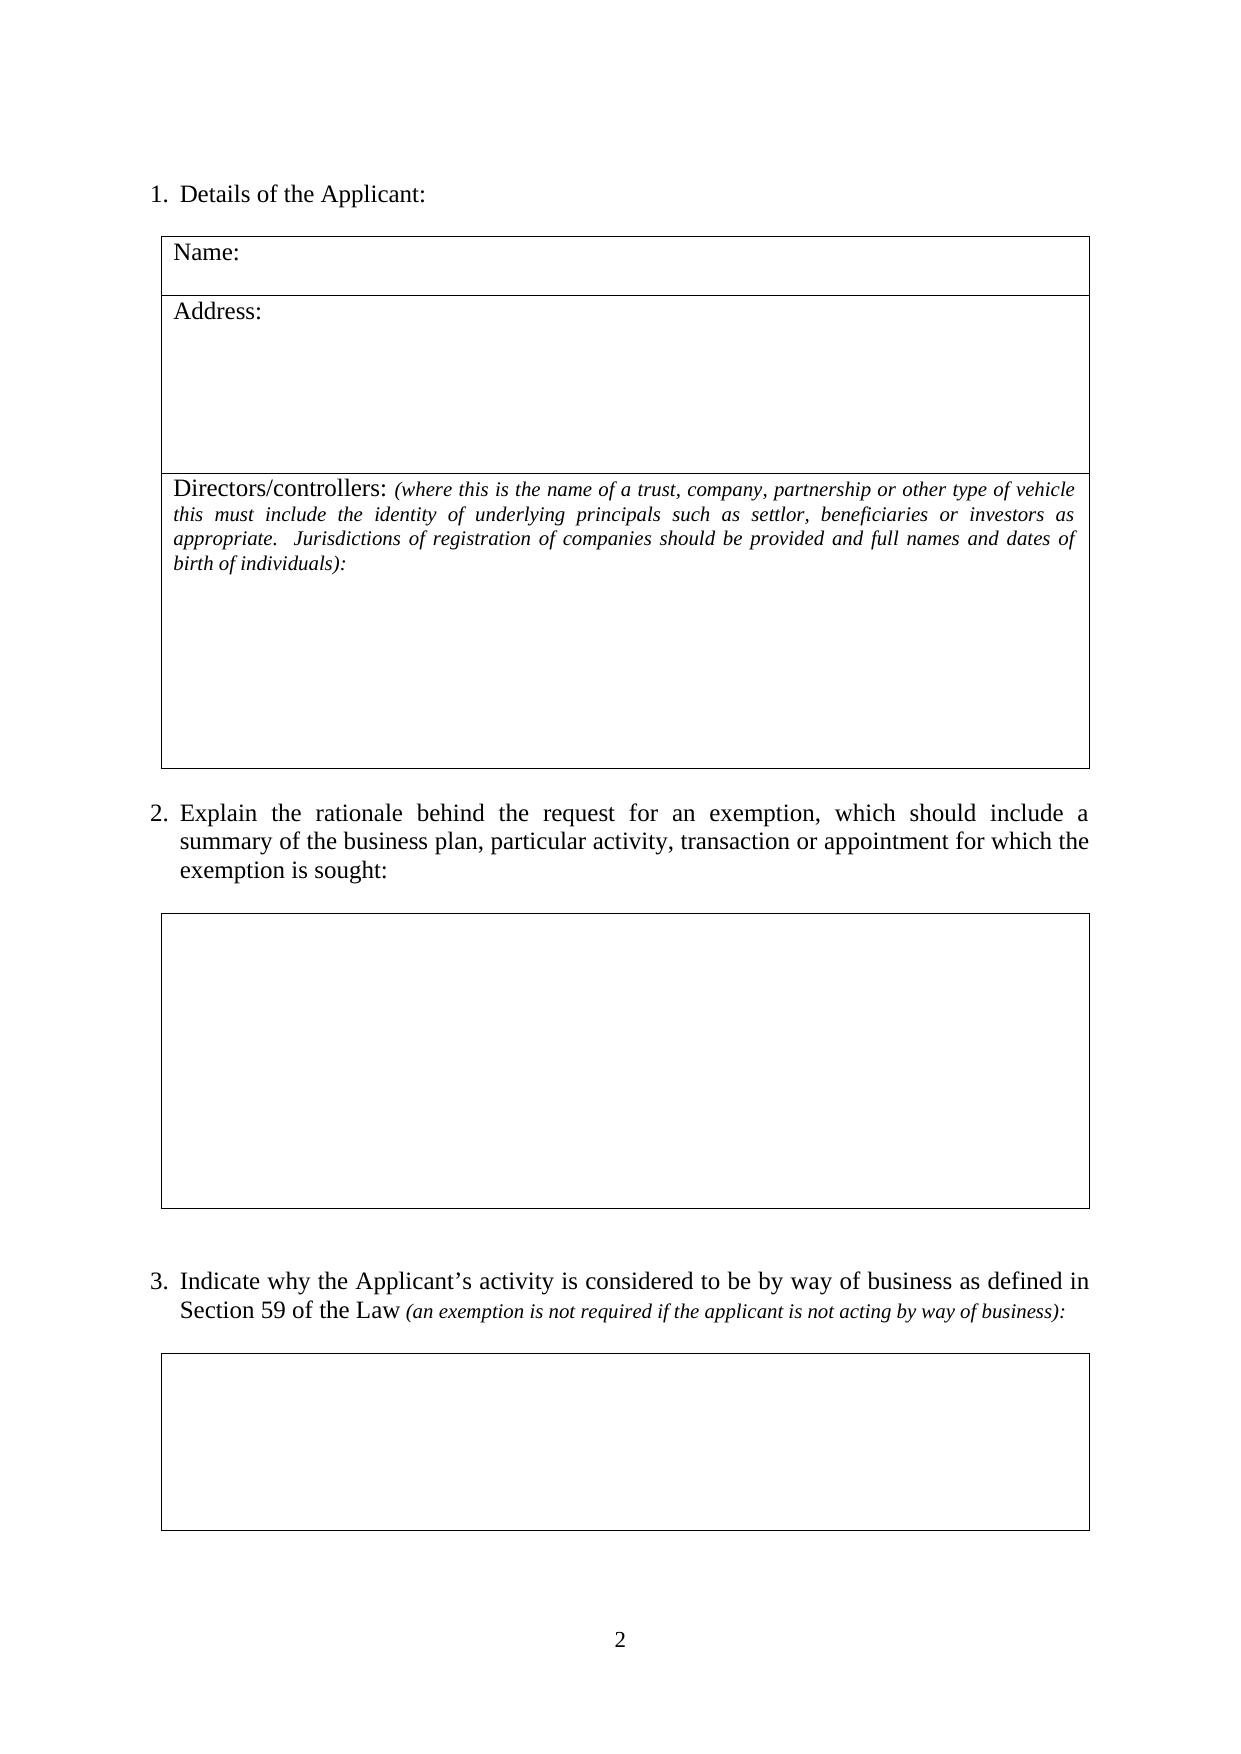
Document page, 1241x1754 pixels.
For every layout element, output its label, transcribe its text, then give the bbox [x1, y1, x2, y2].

table_header Name: [162, 237, 1089, 295]
table_header [162, 914, 1089, 1208]
table_header [162, 1354, 1089, 1530]
table_cell Address: [162, 296, 1089, 472]
list Explain the rationale behind the request for an exemption, which should include a summary of the business plan, particular activity, transaction or appointment for which the exemption is sought: [150, 798, 1090, 884]
list Details of the Applicant: [150, 179, 1090, 207]
table_cell Directors/controllers: (where this is the name of a trust, company, partnership or other type of vehicle this must include the identity of underlying principals such as settlor, beneficiaries or investors as appropriate. Jurisdictions of registration of companies should be provided and full names and dates of birth of individuals): [162, 474, 1089, 768]
list Indicate why the Applicant’s activity is considered to be by way of business as defined in Section 59 of the Law (an exemption is not required if the applicant is not acting by way of business): [150, 1266, 1090, 1324]
